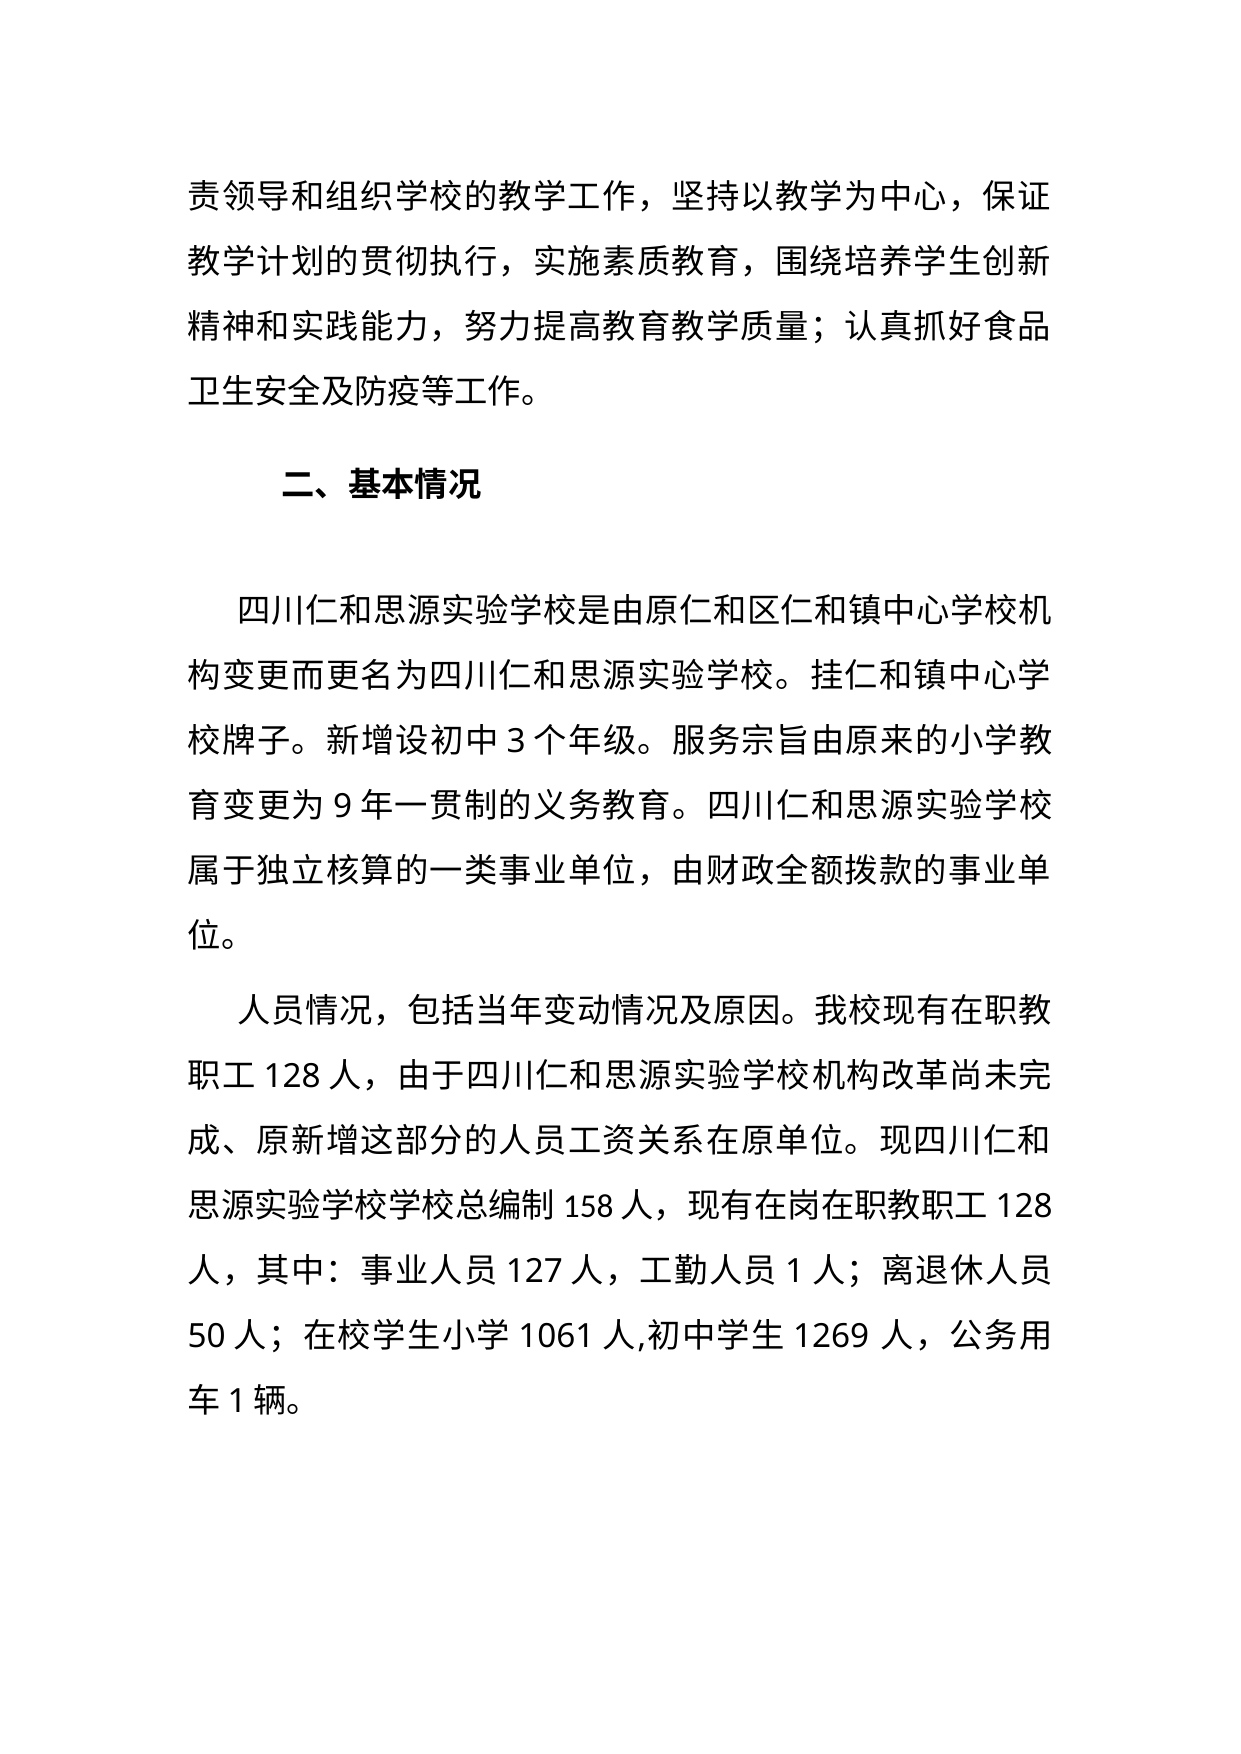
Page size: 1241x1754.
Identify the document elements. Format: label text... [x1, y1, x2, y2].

text 人员情况，包括当年变动情况及原因。我校现有在职教职工128人，由于四川仁和思源实验学校机构改革尚未完成、原新增这部分的人员工资关系在原单位。现四川仁和思源实验学校学校总编制158人，现有在岗在职教职工128人，其中：事业人员127人，工勤人员1人；离退休人员50人；在校学生小学1061人,初中学生1269 人，公务用车1辆。 [187, 976, 1053, 1431]
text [187, 162, 1053, 422]
subtitle 二、基本情况 [187, 449, 1053, 514]
text 四川仁和思源实验学校是由原仁和区仁和镇中心学校机构变更而更名为四川仁和思源实验学校。挂仁和镇中心学校牌子。新增设初中3个年级。服务宗旨由原来的小学教育变更为9年一贯制的义务教育。四川仁和思源实验学校属于独立核算的一类事业单位，由财政全额拨款的事业单位。 [187, 576, 1053, 966]
